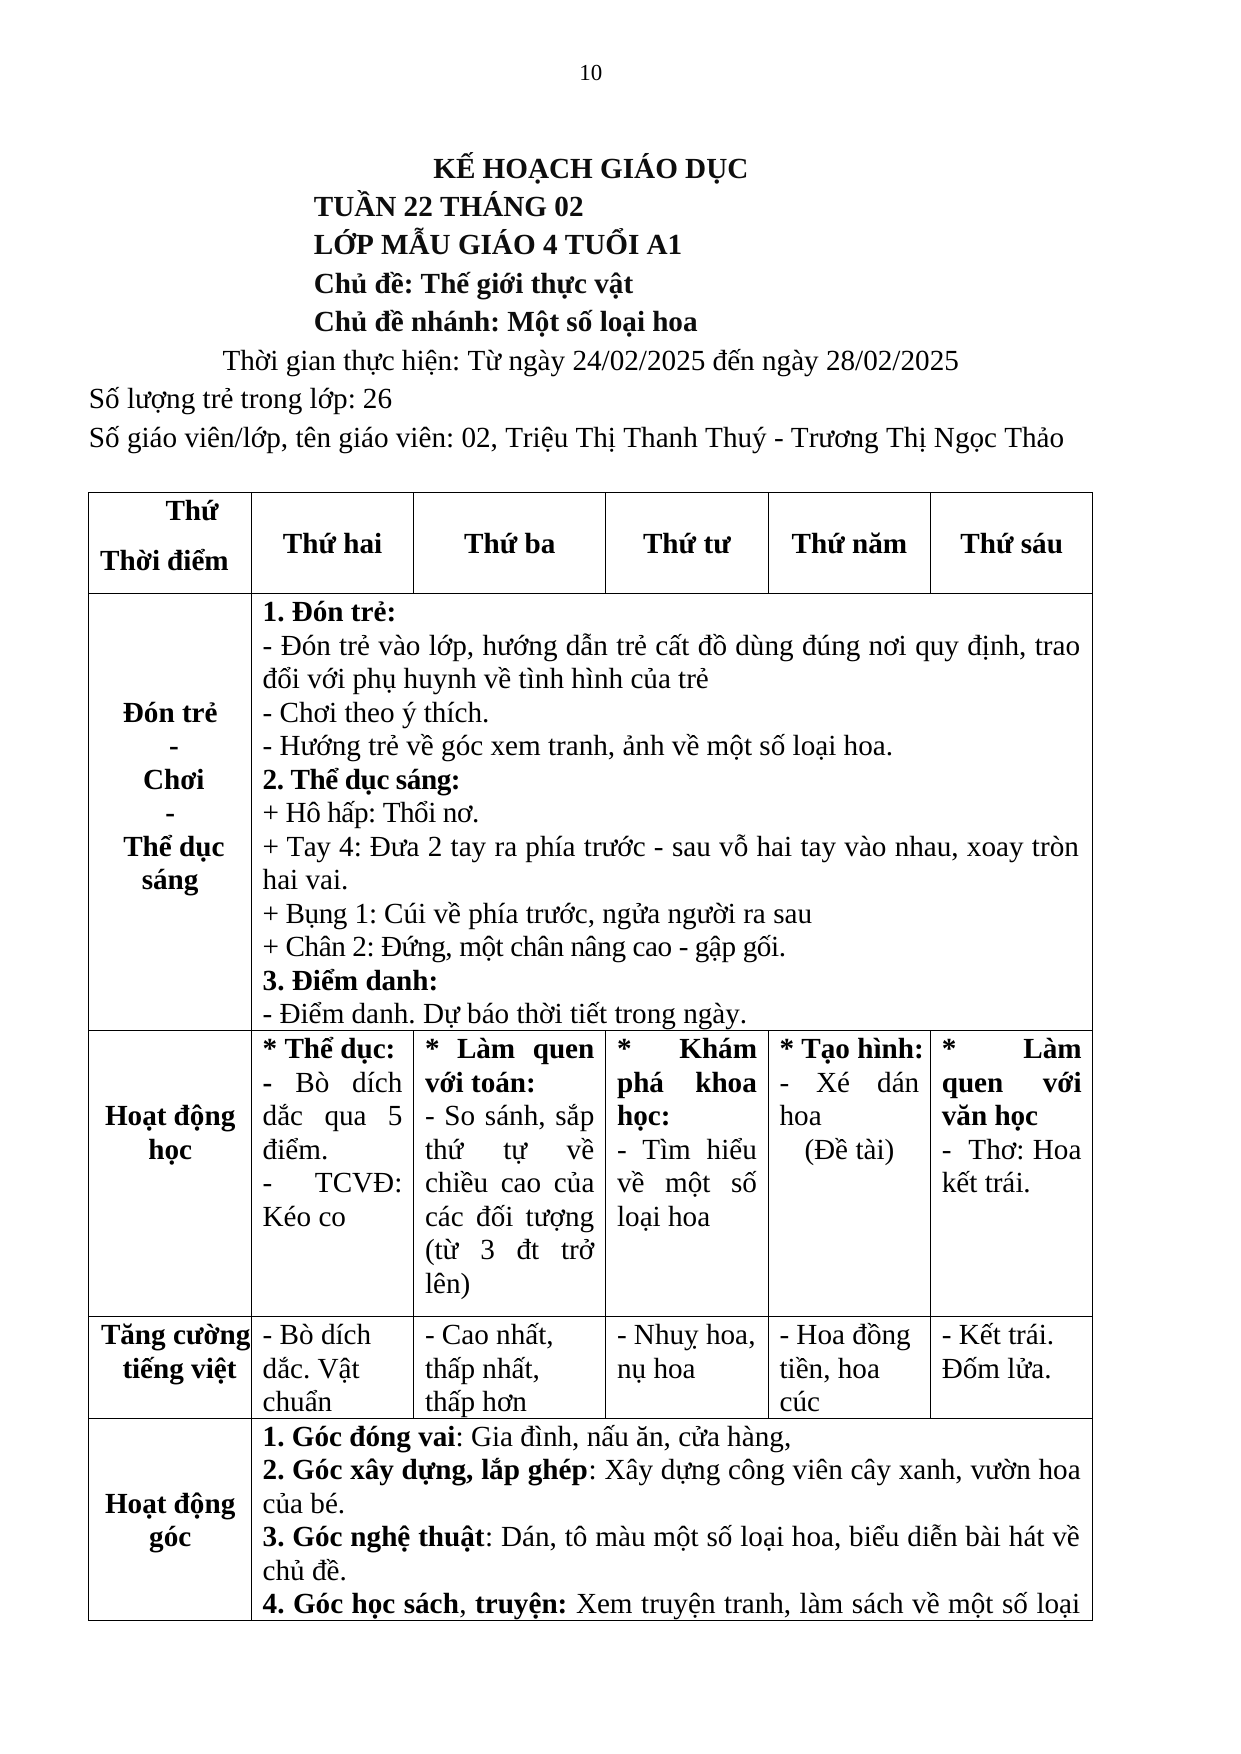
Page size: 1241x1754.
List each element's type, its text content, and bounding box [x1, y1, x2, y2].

table_cell 1. Đón trẻ: - Đón trẻ vào lớp, hướng dẫn trẻ cất đồ dùng đúng nơi quy định, trao đổi với phụ huynh về tình hình của trẻ - Chơi theo ý thích. - Hướng trẻ về góc xem tranh, ảnh về một số loại hoa. 2. Thể dục sáng: + Hô hấp: Thổi nơ. + Tay 4: Đưa 2 tay ra phía trước - sau vỗ hai tay vào nhau, xoay tròn hai vai. + Bụng 1: Cúi về phía trước, ngửa người ra sau + Chân 2: Đứng, một chân nâng cao - gập gối. 3. Điểm danh: - Điểm danh. Dự báo thời tiết trong ngày. [252, 594, 1092, 1030]
text Thời gian thực hiện: Từ ngày 24/02/2025 đến ngày 28/02/2025 [89, 343, 1092, 377]
table_header Thứ ba [414, 493, 605, 593]
table_header Thứ năm [769, 493, 930, 593]
table_cell Đón trẻ - Chơi - Thể dục sáng [89, 594, 251, 1030]
table_header Thứ sáu [931, 493, 1092, 593]
table_cell - Hoa đồng tiền, hoa cúc [769, 1317, 930, 1418]
table_cell Hoạt động góc [89, 1419, 251, 1620]
table_cell * Khám phá khoa học: - Tìm hiểu về một số loại hoa [606, 1031, 768, 1316]
text Chủ đề nhánh: Một số loại hoa [314, 304, 1092, 338]
text LỚP MẪU GIÁO 4 TUỔI A1 [314, 227, 1092, 261]
table_header Thứ Thời điểm [89, 493, 251, 593]
text Chủ đề: Thế giới thực vật [314, 266, 1092, 299]
table_header Thứ tư [606, 493, 768, 593]
table_cell * Thể dục: - Bò dích dắc qua 5 điểm. - TCVĐ: Kéo co [252, 1031, 413, 1316]
text KẾ HOẠCH GIÁO DỤC [89, 152, 1092, 185]
table_cell - Cao nhất, thấp nhất, thấp hơn [414, 1317, 605, 1418]
table_cell Tăng cường tiếng việt [89, 1317, 251, 1418]
table_header Thứ hai [252, 493, 413, 593]
table_cell - Nhuỵ hoa, nụ hoa [606, 1317, 768, 1418]
text Số lượng trẻ trong lớp: 26 [89, 382, 1092, 415]
text TUẦN 22 THÁNG 02 [314, 189, 1092, 222]
table_cell * Làm quen với toán: - So sánh, sắp thứ tự về chiều cao của các đối tượng (từ 3 đt trở lên) [414, 1031, 605, 1316]
table_cell * Làm quen với văn học - Thơ: Hoa kết trái. [931, 1031, 1092, 1316]
table_cell - Bò dích dắc. Vật chuẩn [252, 1317, 413, 1418]
text Số giáo viên/lớp, tên giáo viên: 02, Triệu Thị Thanh Thuý - Trương Thị Ngọc Thảo [89, 420, 1092, 454]
table_cell * Tạo hình: - Xé dán hoa (Đề tài) [769, 1031, 930, 1316]
table_cell Hoạt động học [89, 1031, 251, 1316]
table_cell - Kết trái. Đốm lửa. [931, 1317, 1092, 1418]
